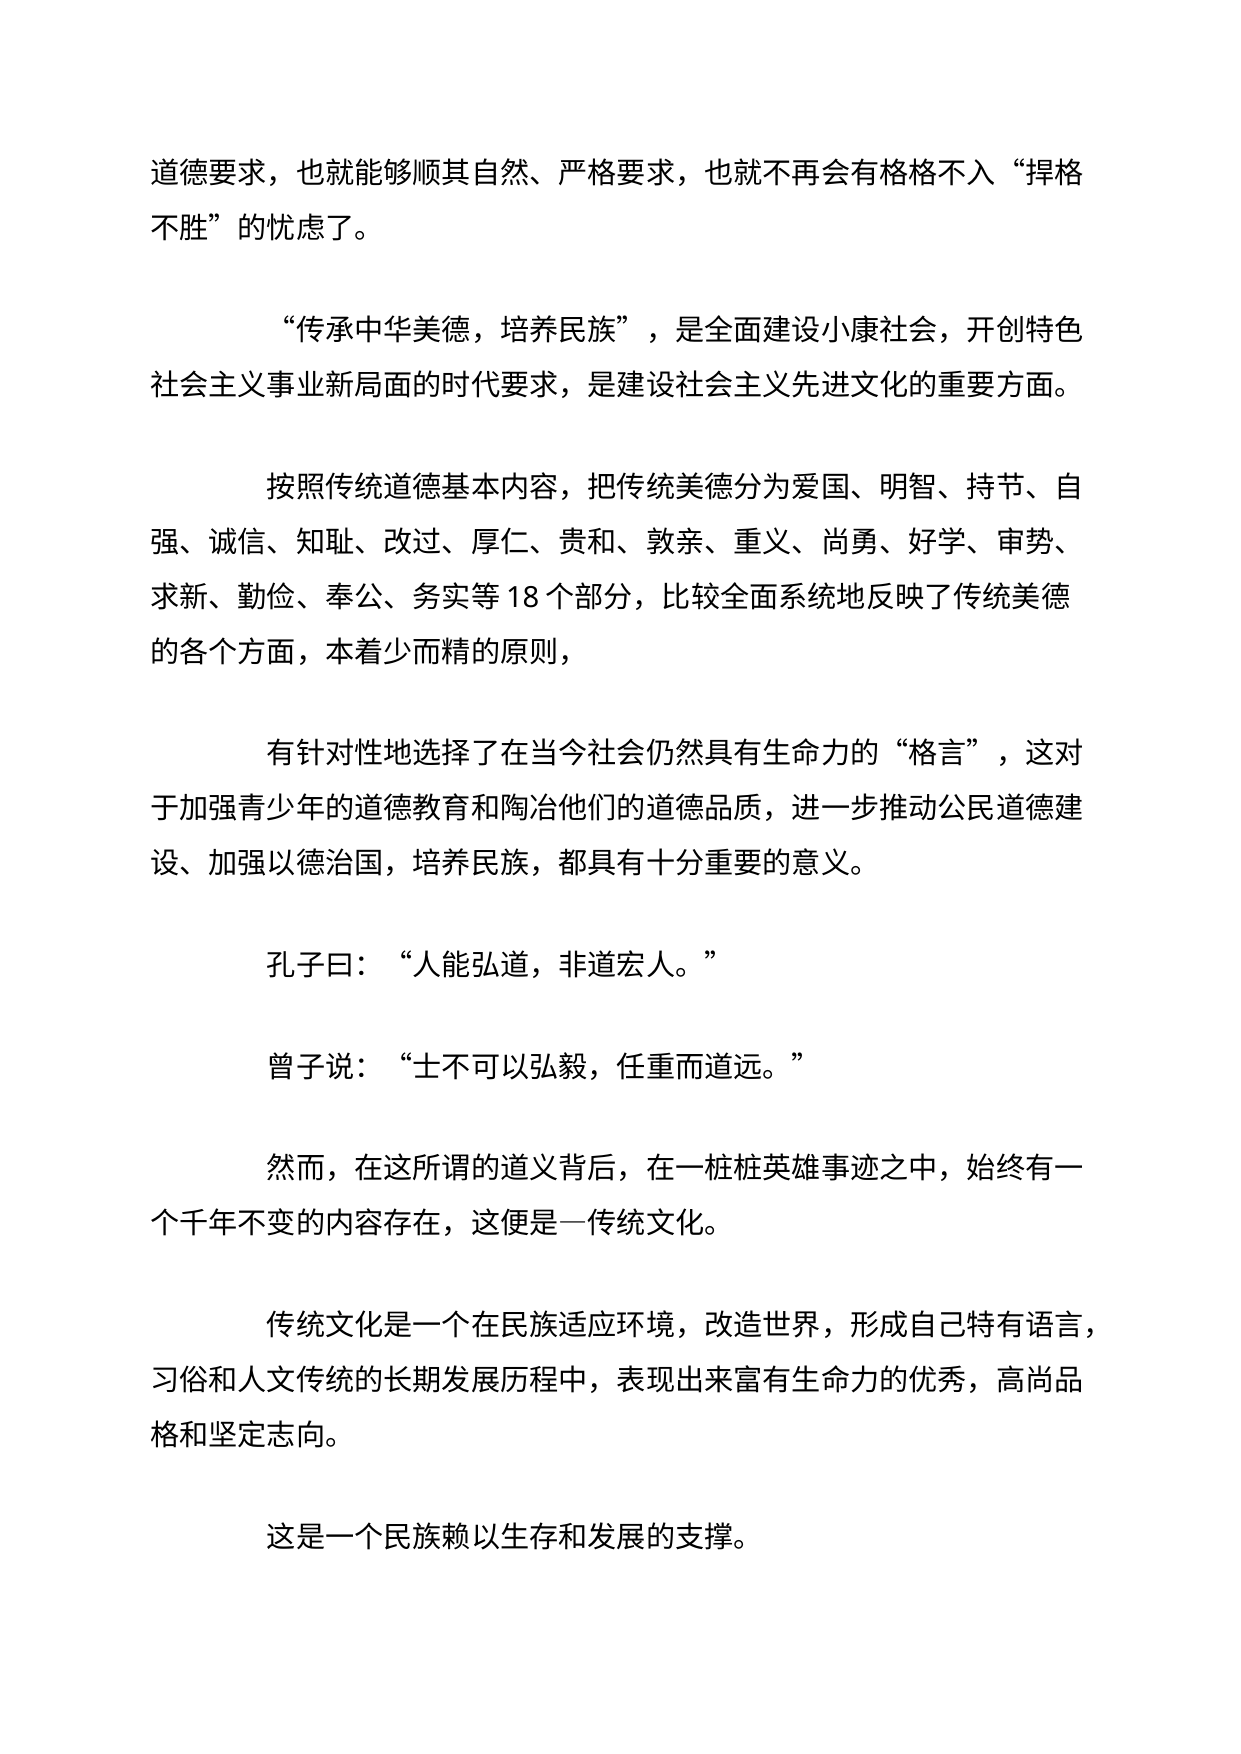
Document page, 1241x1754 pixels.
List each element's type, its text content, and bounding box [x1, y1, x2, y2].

text 然而，在这所谓的道义背后，在一桩桩英雄事迹之中，始终有一个千年不变的内容存在，这便是—传统文化。 [150, 1145, 1090, 1242]
text 曾子说：“士不可以弘毅，任重而道远。” [150, 1043, 1090, 1086]
text 这是一个民族赖以生存和发展的支撑。 [150, 1513, 1090, 1556]
text 按照传统道德基本内容，把传统美德分为爱国、明智、持节、自强、诚信、知耻、改过、厚仁、贵和、敦亲、重义、尚勇、好学、审势、求新、勤俭、奉公、务实等18个部分，比较全面系统地反映了传统美德的各个方面，本着少而精的原则， [150, 463, 1090, 670]
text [150, 150, 1090, 247]
text 孔子曰：“人能弘道，非道宏人。” [150, 941, 1090, 984]
text 有针对性地选择了在当今社会仍然具有生命力的“格言”，这对于加强青少年的道德教育和陶冶他们的道德品质，进一步推动公民道德建设、加强以德治国，培养民族，都具有十分重要的意义。 [150, 730, 1090, 882]
text 传统文化是一个在民族适应环境，改造世界，形成自己特有语言，习俗和人文传统的长期发展历程中，表现出来富有生命力的优秀，高尚品格和坚定志向。 [150, 1302, 1090, 1454]
text “传承中华美德，培养民族”，是全面建设小康社会，开创特色社会主义事业新局面的时代要求，是建设社会主义先进文化的重要方面。 [150, 307, 1090, 404]
